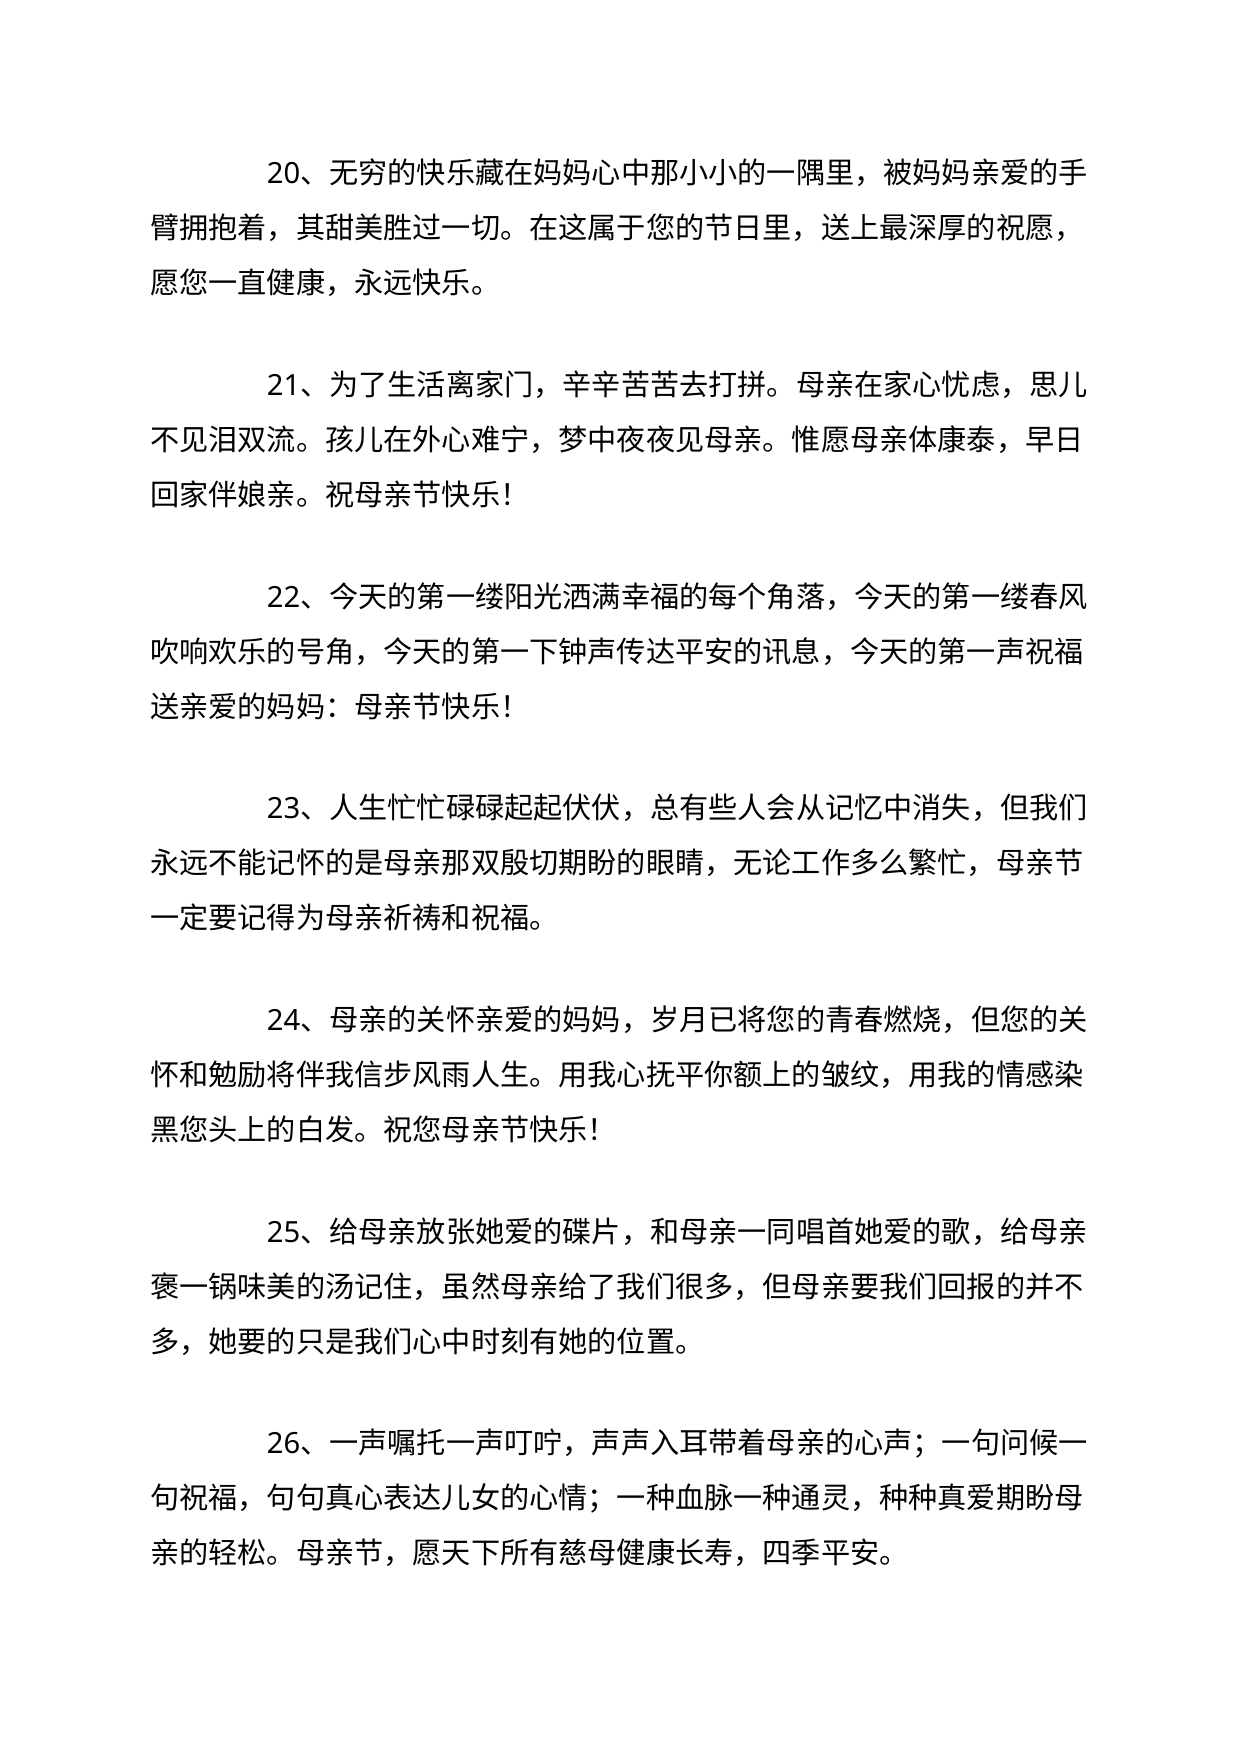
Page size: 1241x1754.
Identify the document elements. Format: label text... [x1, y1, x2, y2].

text 22、今天的第一缕阳光洒满幸福的每个角落，今天的第一缕春风吹响欢乐的号角，今天的第一下钟声传达平安的讯息，今天的第一声祝福送亲爱的妈妈：母亲节快乐！ [150, 573, 1090, 726]
text 23、人生忙忙碌碌起起伏伏，总有些人会从记忆中消失，但我们永远不能记怀的是母亲那双殷切期盼的眼睛，无论工作多么繁忙，母亲节一定要记得为母亲祈祷和祝福。 [150, 785, 1090, 937]
text 20、无穷的快乐藏在妈妈心中那小小的一隅里，被妈妈亲爱的手臂拥抱着，其甜美胜过一切。在这属于您的节日里，送上最深厚的祝愿，愿您一直健康，永远快乐。 [150, 150, 1090, 302]
text 26、一声嘱托一声叮咛，声声入耳带着母亲的心声；一句问候一句祝福，句句真心表达儿女的心情；一种血脉一种通灵，种种真爱期盼母亲的轻松。母亲节，愿天下所有慈母健康长寿，四季平安。 [150, 1420, 1090, 1572]
text 25、给母亲放张她爱的碟片，和母亲一同唱首她爱的歌，给母亲褒一锅味美的汤记住，虽然母亲给了我们很多，但母亲要我们回报的并不多，她要的只是我们心中时刻有她的位置。 [150, 1208, 1090, 1361]
text 21、为了生活离家门，辛辛苦苦去打拼。母亲在家心忧虑，思儿不见泪双流。孩儿在外心难宁，梦中夜夜见母亲。惟愿母亲体康泰，早日回家伴娘亲。祝母亲节快乐！ [150, 362, 1090, 514]
text 24、母亲的关怀亲爱的妈妈，岁月已将您的青春燃烧，但您的关怀和勉励将伴我信步风雨人生。用我心抚平你额上的皱纹，用我的情感染黑您头上的白发。祝您母亲节快乐！ [150, 997, 1090, 1149]
